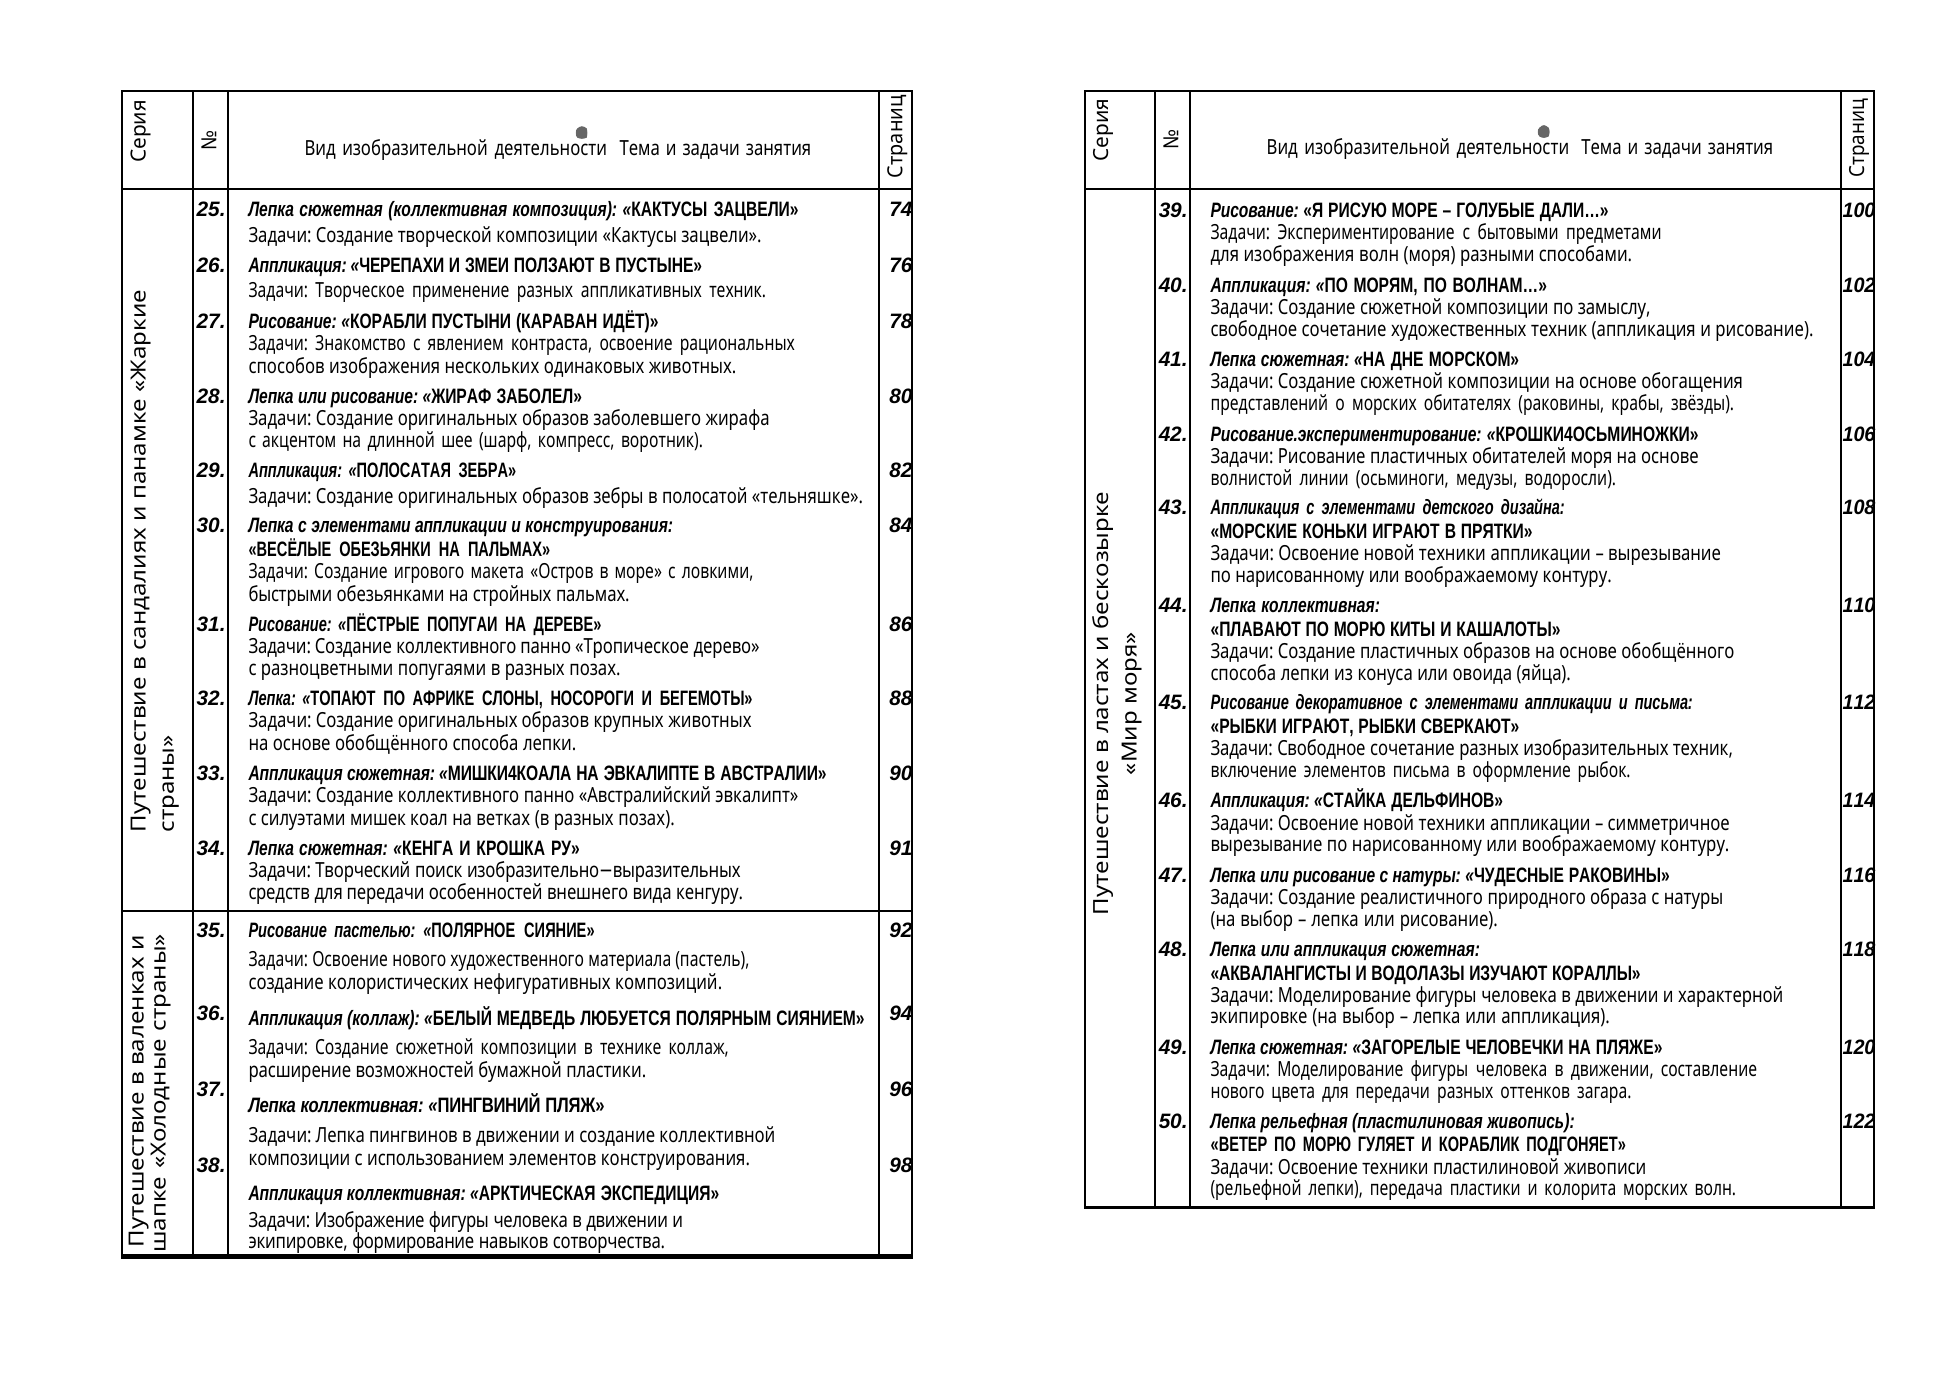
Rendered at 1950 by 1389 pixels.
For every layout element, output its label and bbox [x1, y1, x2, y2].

picture [1537, 125, 1550, 138]
picture [575, 126, 588, 139]
